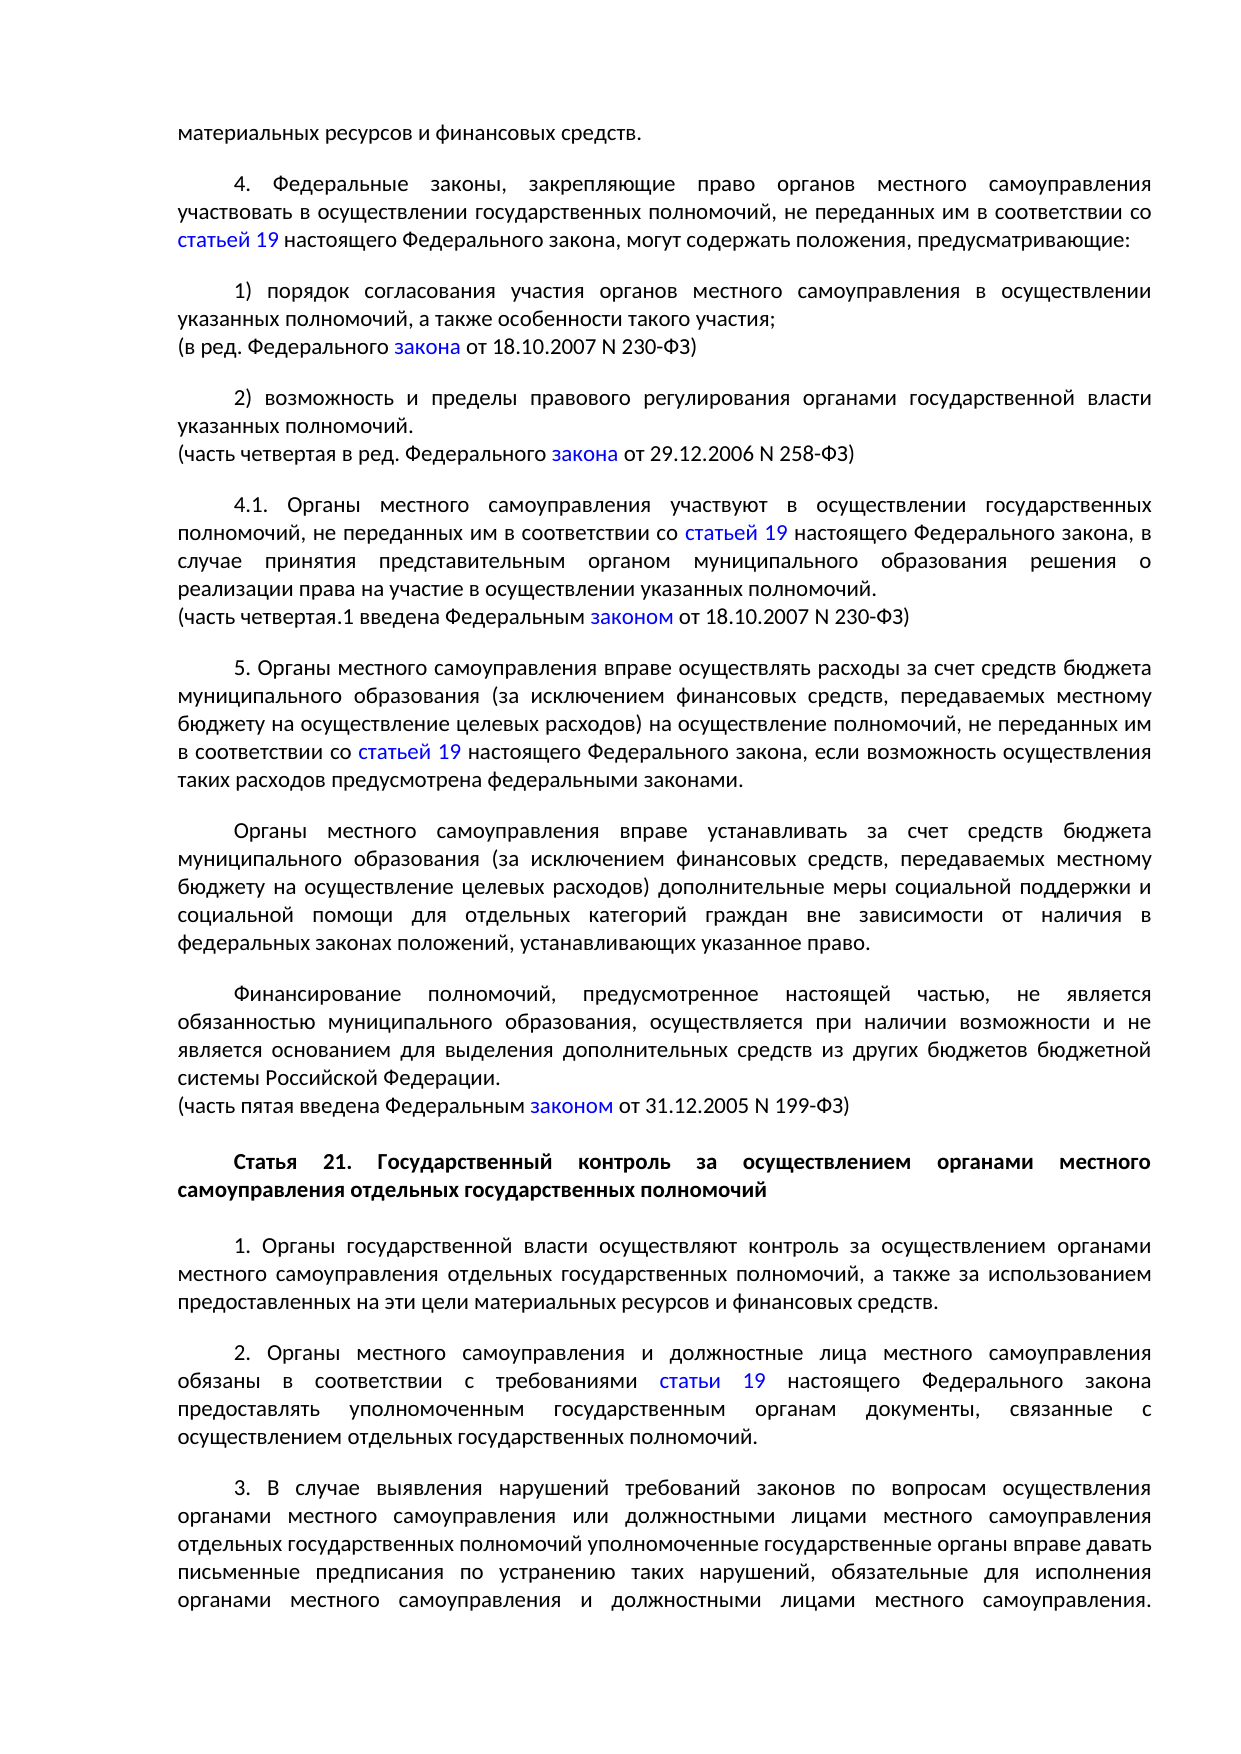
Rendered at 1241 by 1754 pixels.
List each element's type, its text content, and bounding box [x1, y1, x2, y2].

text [177, 1473, 1152, 1613]
text 4. Федеральные законы, закрепляющие право органов местного самоуправления участвовать в осуществлении государственных полномочий, не переданных им в соответствии со статьей 19 настоящего Федерального закона, могут содержать положения, предусматривающие: [177, 169, 1152, 253]
text 5. Органы местного самоуправления вправе осуществлять расходы за счет средств бюджета муниципального образования (за исключением финансовых средств, передаваемых местному бюджету на осуществление целевых расходов) на осуществление полномочий, не переданных им в соответствии со статьей 19 настоящего Федерального закона, если возможность осуществления таких расходов предусмотрена федеральными законами. [177, 653, 1152, 793]
text (часть четвертая.1 введена Федеральным законом от 18.10.2007 N 230-ФЗ) [177, 602, 1152, 630]
text 1. Органы государственной власти осуществляют контроль за осуществлением органами местного самоуправления отдельных государственных полномочий, а также за использованием предоставленных на эти цели материальных ресурсов и финансовых средств. [177, 1231, 1152, 1315]
title Статья 21. Государственный контроль за осуществлением органами местного самоуправления отдельных государственных полномочий [177, 1147, 1152, 1203]
text Органы местного самоуправления вправе устанавливать за счет средств бюджета муниципального образования (за исключением финансовых средств, передаваемых местному бюджету на осуществление целевых расходов) дополнительные меры социальной поддержки и социальной помощи для отдельных категорий граждан вне зависимости от наличия в федеральных законах положений, устанавливающих указанное право. [177, 816, 1152, 956]
text 2. Органы местного самоуправления и должностные лица местного самоуправления обязаны в соответствии с требованиями статьи 19 настоящего Федерального закона предоставлять уполномоченным государственным органам документы, связанные с осуществлением отдельных государственных полномочий. [177, 1338, 1152, 1450]
text (часть пятая введена Федеральным законом от 31.12.2005 N 199-ФЗ) [177, 1091, 1152, 1119]
text 4.1. Органы местного самоуправления участвуют в осуществлении государственных полномочий, не переданных им в соответствии со статьей 19 настоящего Федерального закона, в случае принятия представительным органом муниципального образования решения о реализации права на участие в осуществлении указанных полномочий. [177, 490, 1152, 602]
text (часть четвертая в ред. Федерального закона от 29.12.2006 N 258-ФЗ) [177, 439, 1152, 467]
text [177, 118, 1152, 146]
text (в ред. Федерального закона от 18.10.2007 N 230-ФЗ) [177, 332, 1152, 360]
text 2) возможность и пределы правового регулирования органами государственной власти указанных полномочий. [177, 383, 1152, 439]
text Финансирование полномочий, предусмотренное настоящей частью, не является обязанностью муниципального образования, осуществляется при наличии возможности и не является основанием для выделения дополнительных средств из других бюджетов бюджетной системы Российской Федерации. [177, 979, 1152, 1091]
text 1) порядок согласования участия органов местного самоуправления в осуществлении указанных полномочий, а также особенности такого участия; [177, 276, 1152, 332]
